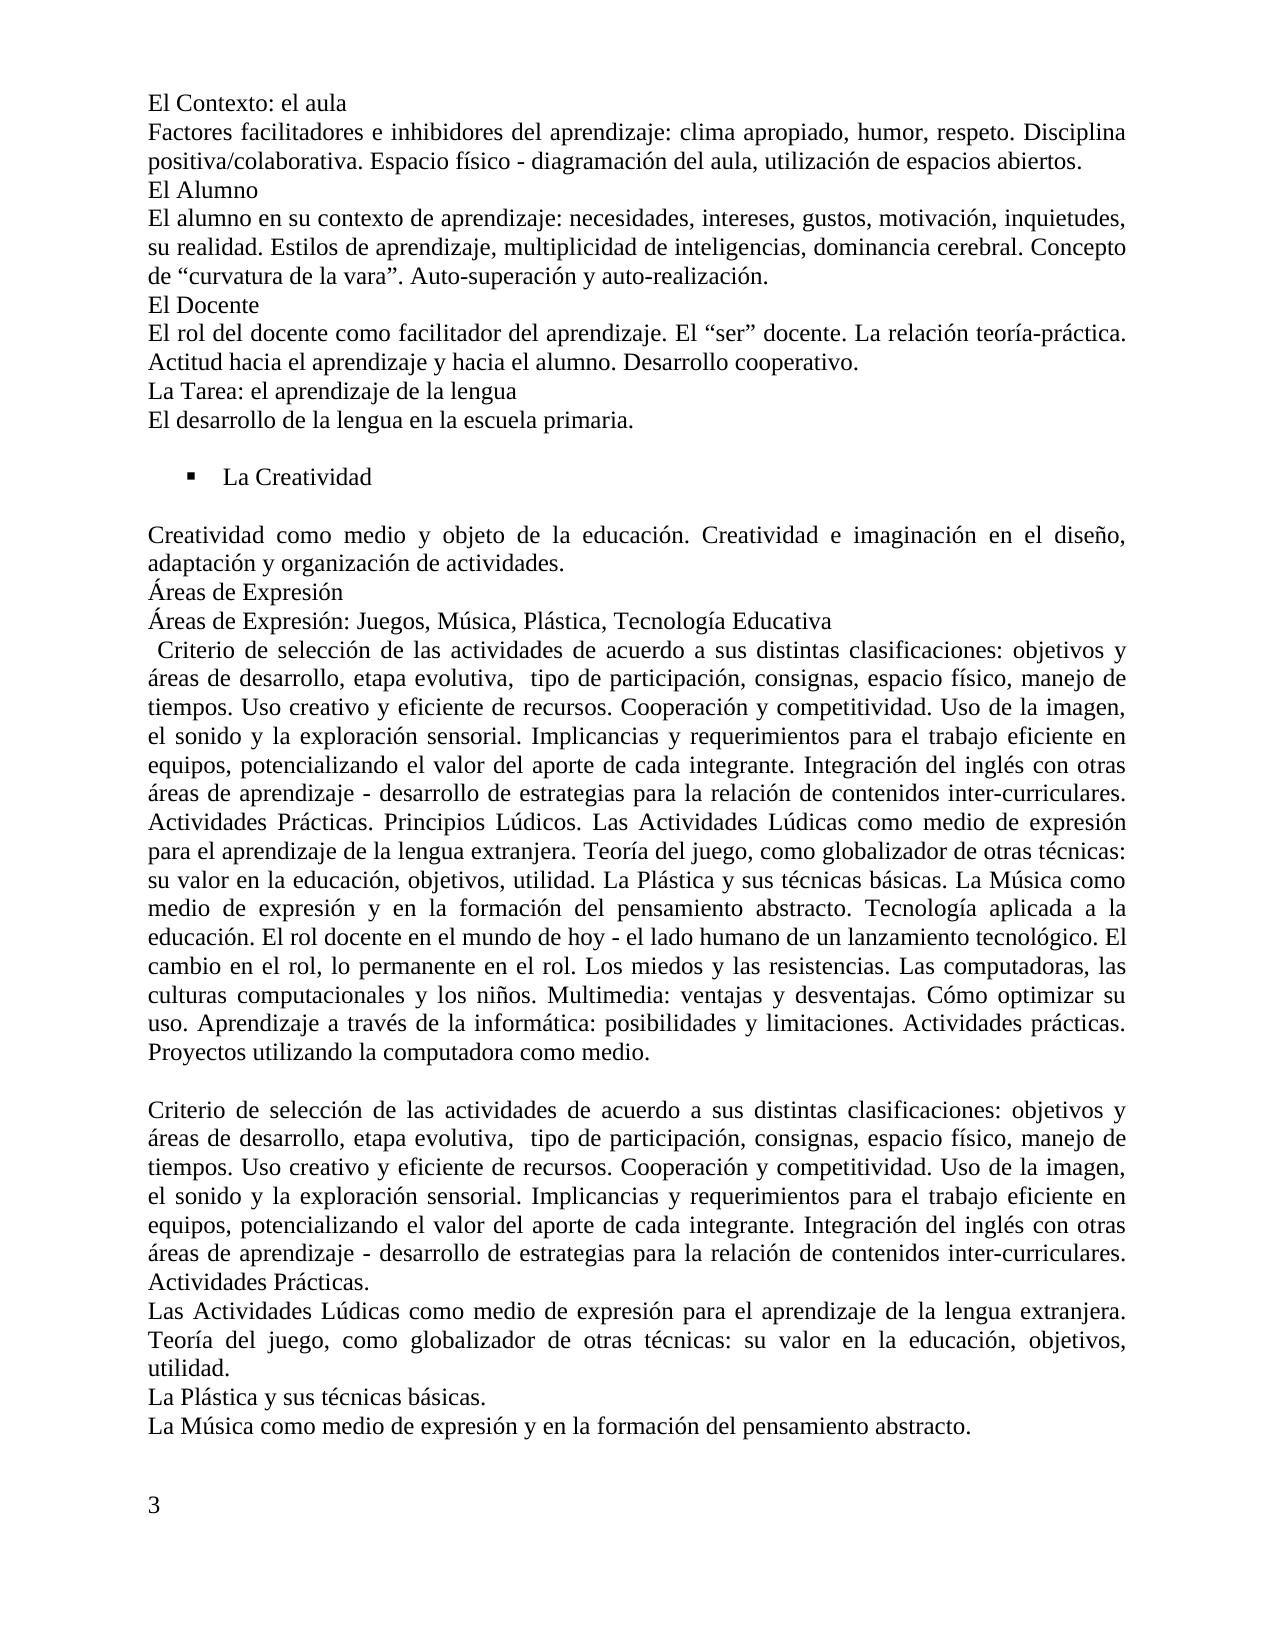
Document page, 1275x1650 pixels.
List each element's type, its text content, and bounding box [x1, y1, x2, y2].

text La Tarea: el aprendizaje de la lengua [148, 376, 1127, 405]
text El Docente [148, 290, 1127, 318]
text Áreas de Expresión [148, 577, 1127, 606]
text Factores facilitadores e inhibidores del aprendizaje: clima apropiado, humor, respeto. Disciplina positiva/colaborativa. Espacio físico - diagramación del aula, utilización de espacios abiertos. [148, 117, 1127, 175]
text Las Actividades Lúdicas como medio de expresión para el aprendizaje de la lengua extranjera. Teoría del juego, como globalizador de otras técnicas: su valor en la educación, objetivos, utilidad. [148, 1296, 1127, 1382]
text El Contexto: el aula [148, 88, 1127, 117]
text Criterio de selección de las actividades de acuerdo a sus distintas clasificaciones: objetivos y áreas de desarrollo, etapa evolutiva, tipo de participación, consignas, espacio físico, manejo de tiempos. Uso creativo y eficiente de recursos. Cooperación y competitividad. Uso de la imagen, el sonido y la exploración sensorial. Implicancias y requerimientos para el trabajo eficiente en equipos, potencializando el valor del aporte de cada integrante. Integración del inglés con otras áreas de aprendizaje - desarrollo de estrategias para la relación de contenidos inter-curriculares. Actividades Prácticas. [148, 1095, 1127, 1296]
list La Creatividad [185, 462, 1127, 491]
text La Música como medio de expresión y en la formación del pensamiento abstracto. [148, 1411, 1127, 1440]
text El alumno en su contexto de aprendizaje: necesidades, intereses, gustos, motivación, inquietudes, su realidad. Estilos de aprendizaje, multiplicidad de inteligencias, dominancia cerebral. Concepto de “curvatura de la vara”. Auto-superación y auto-realización. [148, 203, 1127, 290]
text El rol del docente como facilitador del aprendizaje. El “ser” docente. La relación teoría-práctica. Actitud hacia el aprendizaje y hacia el alumno. Desarrollo cooperativo. [148, 318, 1127, 376]
text Criterio de selección de las actividades de acuerdo a sus distintas clasificaciones: objetivos y áreas de desarrollo, etapa evolutiva, tipo de participación, consignas, espacio físico, manejo de tiempos. Uso creativo y eficiente de recursos. Cooperación y competitividad. Uso de la imagen, el sonido y la exploración sensorial. Implicancias y requerimientos para el trabajo eficiente en equipos, potencializando el valor del aporte de cada integrante. Integración del inglés con otras áreas de aprendizaje - desarrollo de estrategias para la relación de contenidos inter-curriculares. Actividades Prácticas. Principios Lúdicos. Las Actividades Lúdicas como medio de expresión para el aprendizaje de la lengua extranjera. Teoría del juego, como globalizador de otras técnicas: su valor en la educación, objetivos, utilidad. La Plástica y sus técnicas básicas. La Música como medio de expresión y en la formación del pensamiento abstracto. Tecnología aplicada a la educación. El rol docente en el mundo de hoy - el lado humano de un lanzamiento tecnológico. El cambio en el rol, lo permanente en el rol. Los miedos y las resistencias. Las computadoras, las culturas computacionales y los niños. Multimedia: ventajas y desventajas. Cómo optimizar su uso. Aprendizaje a través de la informática: posibilidades y limitaciones. Actividades prácticas. Proyectos utilizando la computadora como medio. [148, 635, 1127, 1066]
text Áreas de Expresión: Juegos, Música, Plástica, Tecnología Educativa [148, 606, 1127, 635]
text El Alumno [148, 175, 1127, 203]
text El desarrollo de la lengua en la escuela primaria. [148, 405, 1127, 433]
text La Plástica y sus técnicas básicas. [148, 1382, 1127, 1411]
text Creatividad como medio y objeto de la educación. Creatividad e imaginación en el diseño, adaptación y organización de actividades. [148, 520, 1127, 577]
